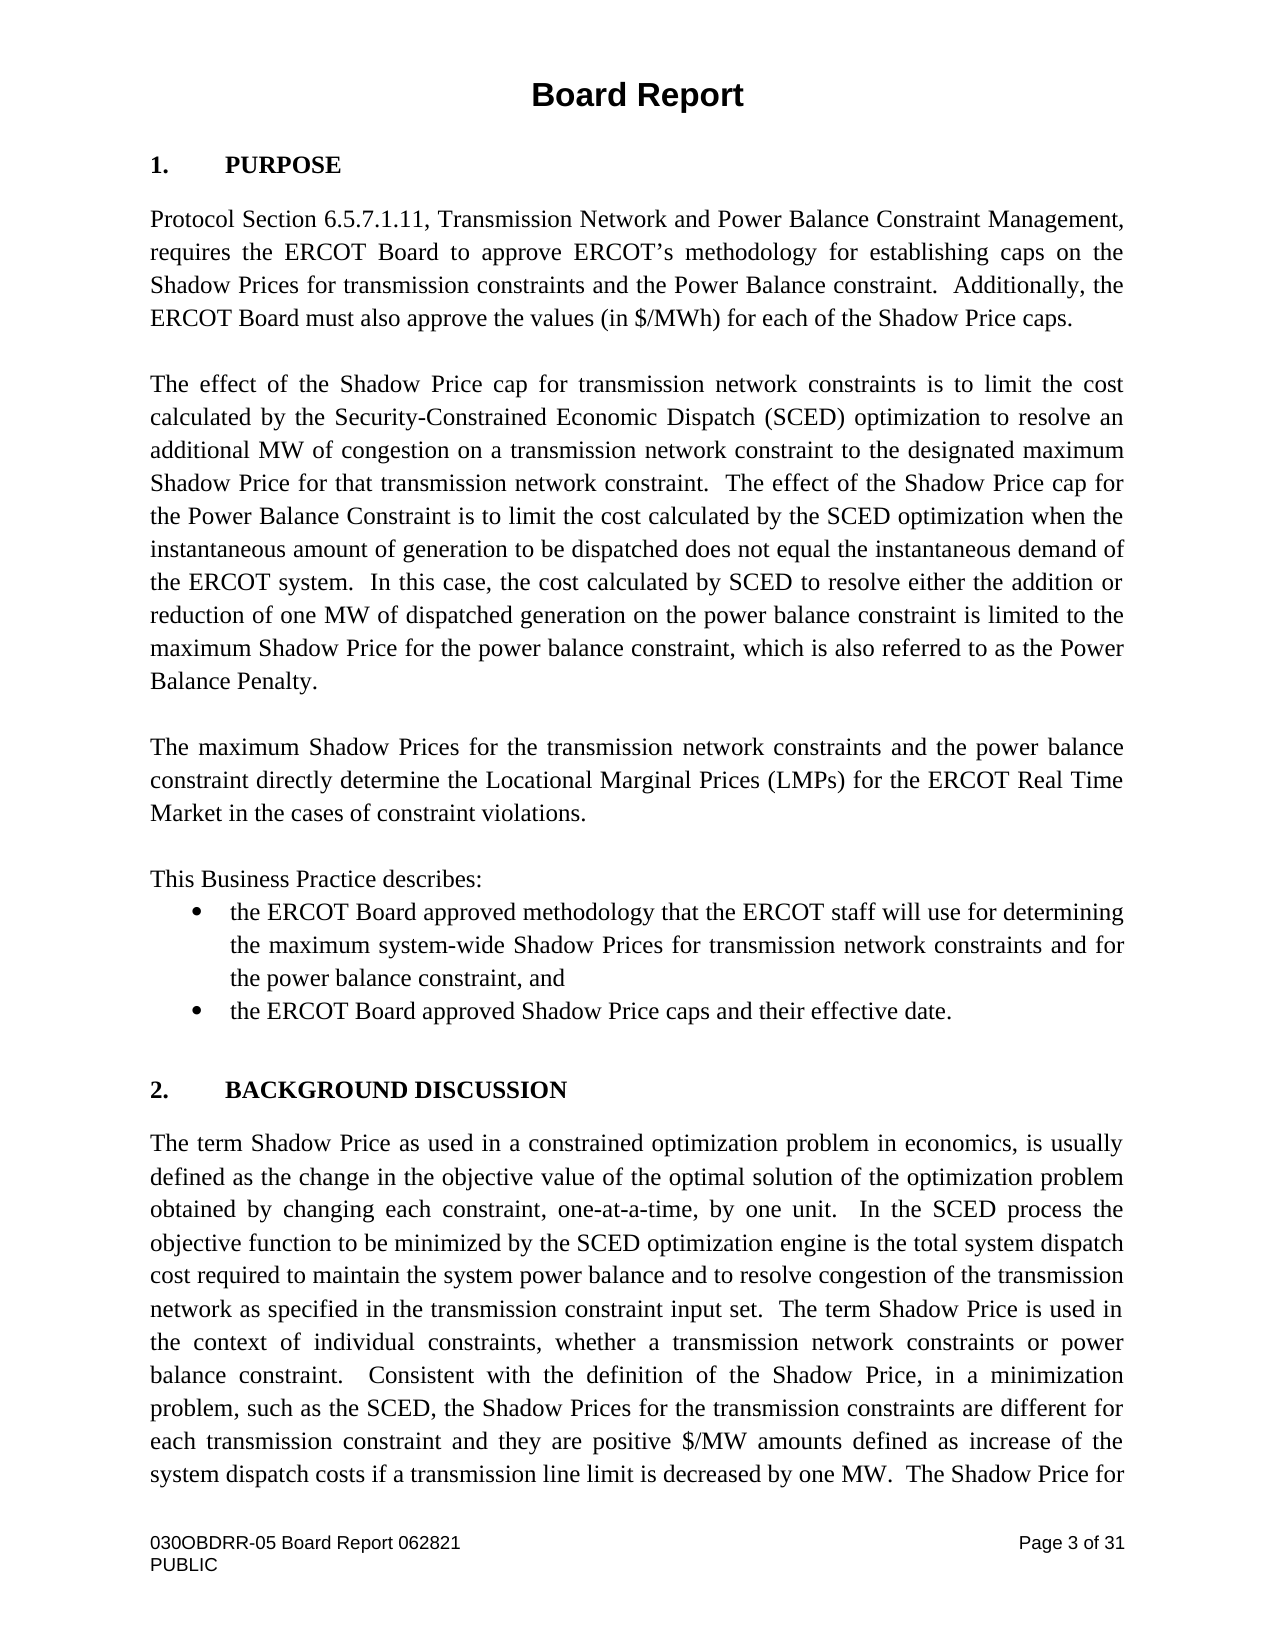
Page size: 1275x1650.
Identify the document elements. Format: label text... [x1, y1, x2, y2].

text 2. Background Discussion [150, 1075, 1125, 1103]
text The effect of the Shadow Price cap for transmission network constraints is to limit the cost calculated by the Security-Constrained Economic Dispatch (SCED) optimization to resolve an additional MW of congestion on a transmission network constraint to the designated maximum Shadow Price for that transmission network constraint. The effect of the Shadow Price cap for the Power Balance Constraint is to limit the cost calculated by the SCED optimization when the instantaneous amount of generation to be dispatched does not equal the instantaneous demand of the ERCOT system. In this case, the cost calculated by SCED to resolve either the addition or reduction of one MW of dispatched generation on the power balance constraint is limited to the maximum Shadow Price for the power balance constraint, which is also referred to as the Power Balance Penalty. [150, 369, 1125, 695]
text The maximum Shadow Prices for the transmission network constraints and the power balance constraint directly determine the Locational Marginal Prices (LMPs) for the ERCOT Real Time Market in the cases of constraint violations. [150, 732, 1125, 827]
text Protocol Section 6.5.7.1.11, Transmission Network and Power Balance Constraint Management, requires the ERCOT Board to approve ERCOT’s methodology for establishing caps on the Shadow Prices for transmission constraints and the Power Balance constraint. Additionally, the ERCOT Board must also approve the values (in $/MWh) for each of the Shadow Price caps. [150, 204, 1125, 332]
list the ERCOT Board approved methodology that the ERCOT staff will use for determining the maximum system-wide Shadow Prices for transmission network constraints and for the power balance constraint, and [192, 897, 1125, 992]
list the ERCOT Board approved Shadow Price caps and their effective date. [192, 996, 1125, 1025]
text 1. Purpose [150, 150, 1125, 179]
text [150, 1128, 1125, 1487]
text This Business Practice describes: [150, 864, 1125, 893]
